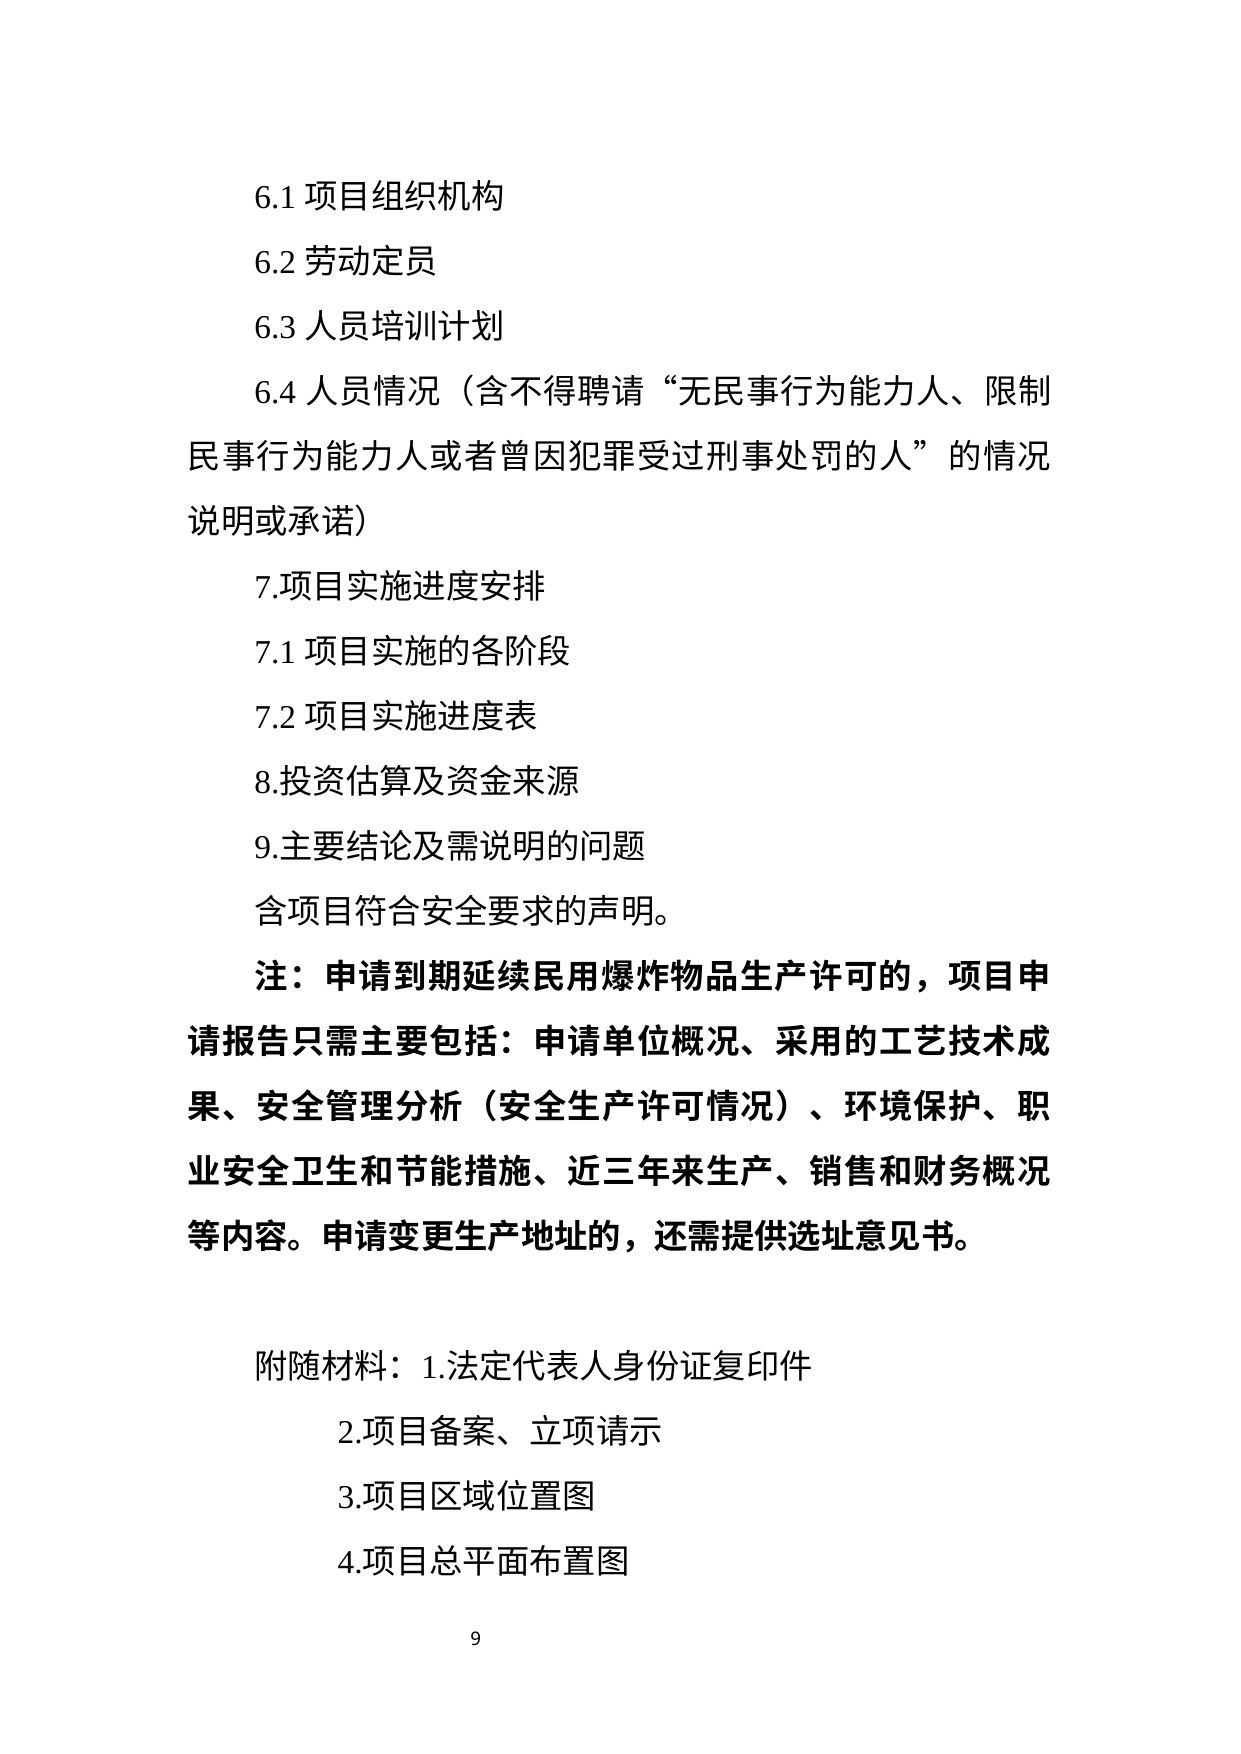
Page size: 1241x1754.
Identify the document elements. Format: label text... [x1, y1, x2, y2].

text 3.项目区域位置图 [187, 1462, 1053, 1527]
text 6.2 劳动定员 [187, 227, 1053, 292]
text 9.主要结论及需说明的问题 [187, 812, 1053, 877]
text 2.项目备案、立项请示 [187, 1397, 1053, 1462]
text 6.4 人员情况（含不得聘请“无民事行为能力人、限制民事行为能力人或者曾因犯罪受过刑事处罚的人”的情况说明或承诺） [187, 357, 1053, 552]
text 含项目符合安全要求的声明。 [187, 877, 1053, 942]
text 6.1 项目组织机构 [187, 162, 1053, 227]
text 7.项目实施进度安排 [187, 552, 1053, 617]
text 4.项目总平面布置图 [187, 1527, 1053, 1592]
text 7.2 项目实施进度表 [187, 682, 1053, 747]
text 7.1 项目实施的各阶段 [187, 617, 1053, 682]
text 附随材料：1.法定代表人身份证复印件 [187, 1332, 1053, 1397]
text 注：申请到期延续民用爆炸物品生产许可的，项目申请报告只需主要包括：申请单位概况、采用的工艺技术成果、安全管理分析（安全生产许可情况）、环境保护、职业安全卫生和节能措施、近三年来生产、销售和财务概况等内容。申请变更生产地址的，还需提供选址意见书。 [187, 942, 1053, 1267]
text 6.3 人员培训计划 [187, 292, 1053, 357]
text 8.投资估算及资金来源 [187, 747, 1053, 812]
